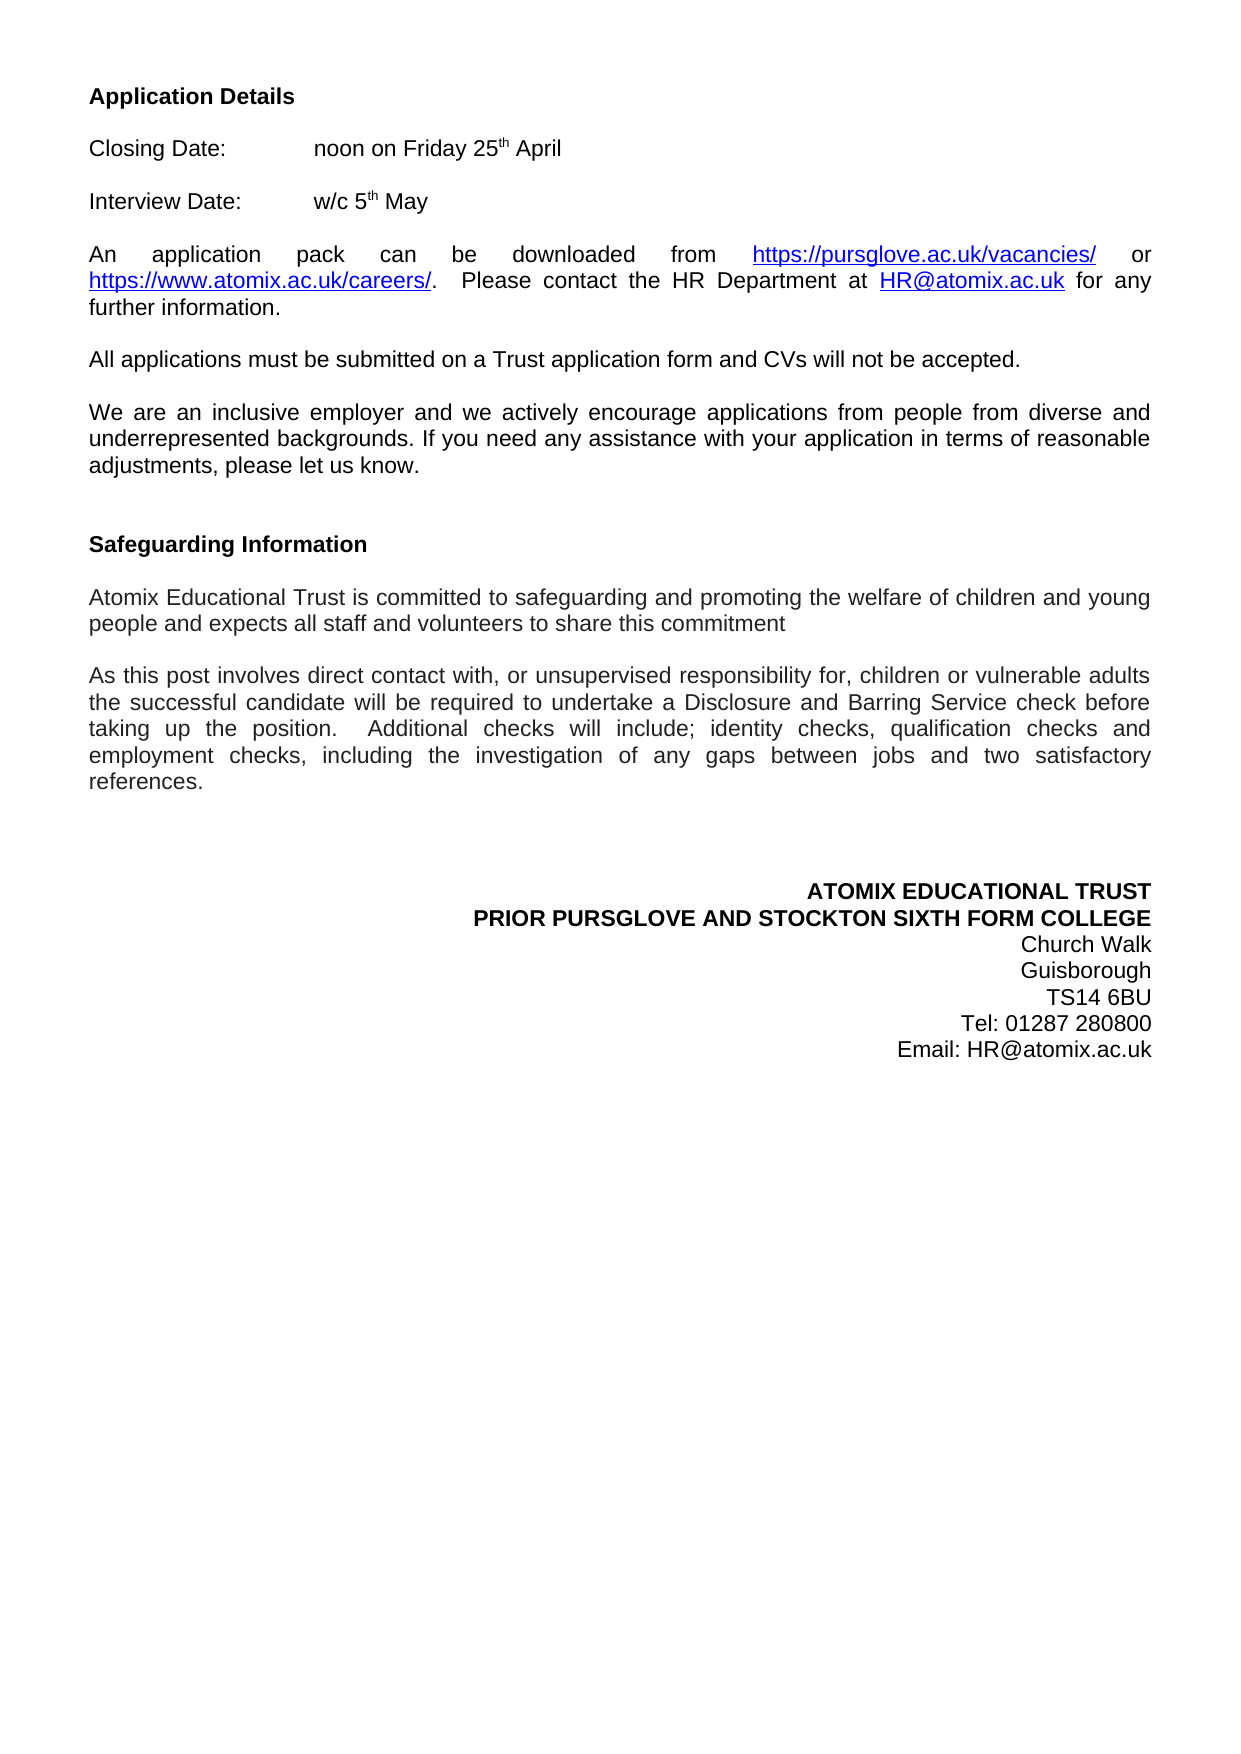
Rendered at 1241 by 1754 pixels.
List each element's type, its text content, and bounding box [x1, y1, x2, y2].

text We are an inclusive employer and we actively encourage applications from people from diverse and underrepresented backgrounds. If you need any assistance with your application in terms of reasonable adjustments, please let us know. [89, 399, 1152, 478]
text As this post involves direct contact with, or unsupervised responsibility for, children or vulnerable adults the successful candidate will be required to undertake a Disclosure and Barring Service check before taking up the position. Additional checks will include; identity checks, qualification checks and employment checks, including the investigation of any gaps between jobs and two satisfactory references. [89, 662, 1152, 794]
text Atomix Educational Trust is committed to safeguarding and promoting the welfare of children and young people and expects all staff and volunteers to share this commitment [89, 583, 1152, 636]
text TS14 6BU [89, 983, 1152, 1010]
text An application pack can be downloaded from https://pursglove.ac.uk/vacancies/ or https://www.atomix.ac.uk/careers/. Please contact the HR Department at HR@atomix.ac.uk for any further information. [89, 241, 1152, 320]
text Application Details [89, 83, 1152, 109]
text All applications must be submitted on a Trust application form and CVs will not be accepted. [89, 346, 1152, 373]
text Guisborough [89, 957, 1152, 983]
text Safeguarding Information [89, 531, 1152, 557]
text PRIOR PURSGLOVE AND STOCKTON SIXTH FORM COLLEGE [89, 904, 1152, 931]
text Tel: 01287 280800 [89, 1010, 1152, 1036]
text Email: HR@atomix.ac.uk [89, 1036, 1152, 1063]
text ATOMIX EDUCATIONAL TRUST [89, 878, 1152, 904]
text Closing Date: noon on Friday 25th April [89, 135, 1152, 162]
text Church Walk [89, 931, 1152, 957]
text Interview Date: w/c 5th May [89, 188, 1152, 214]
